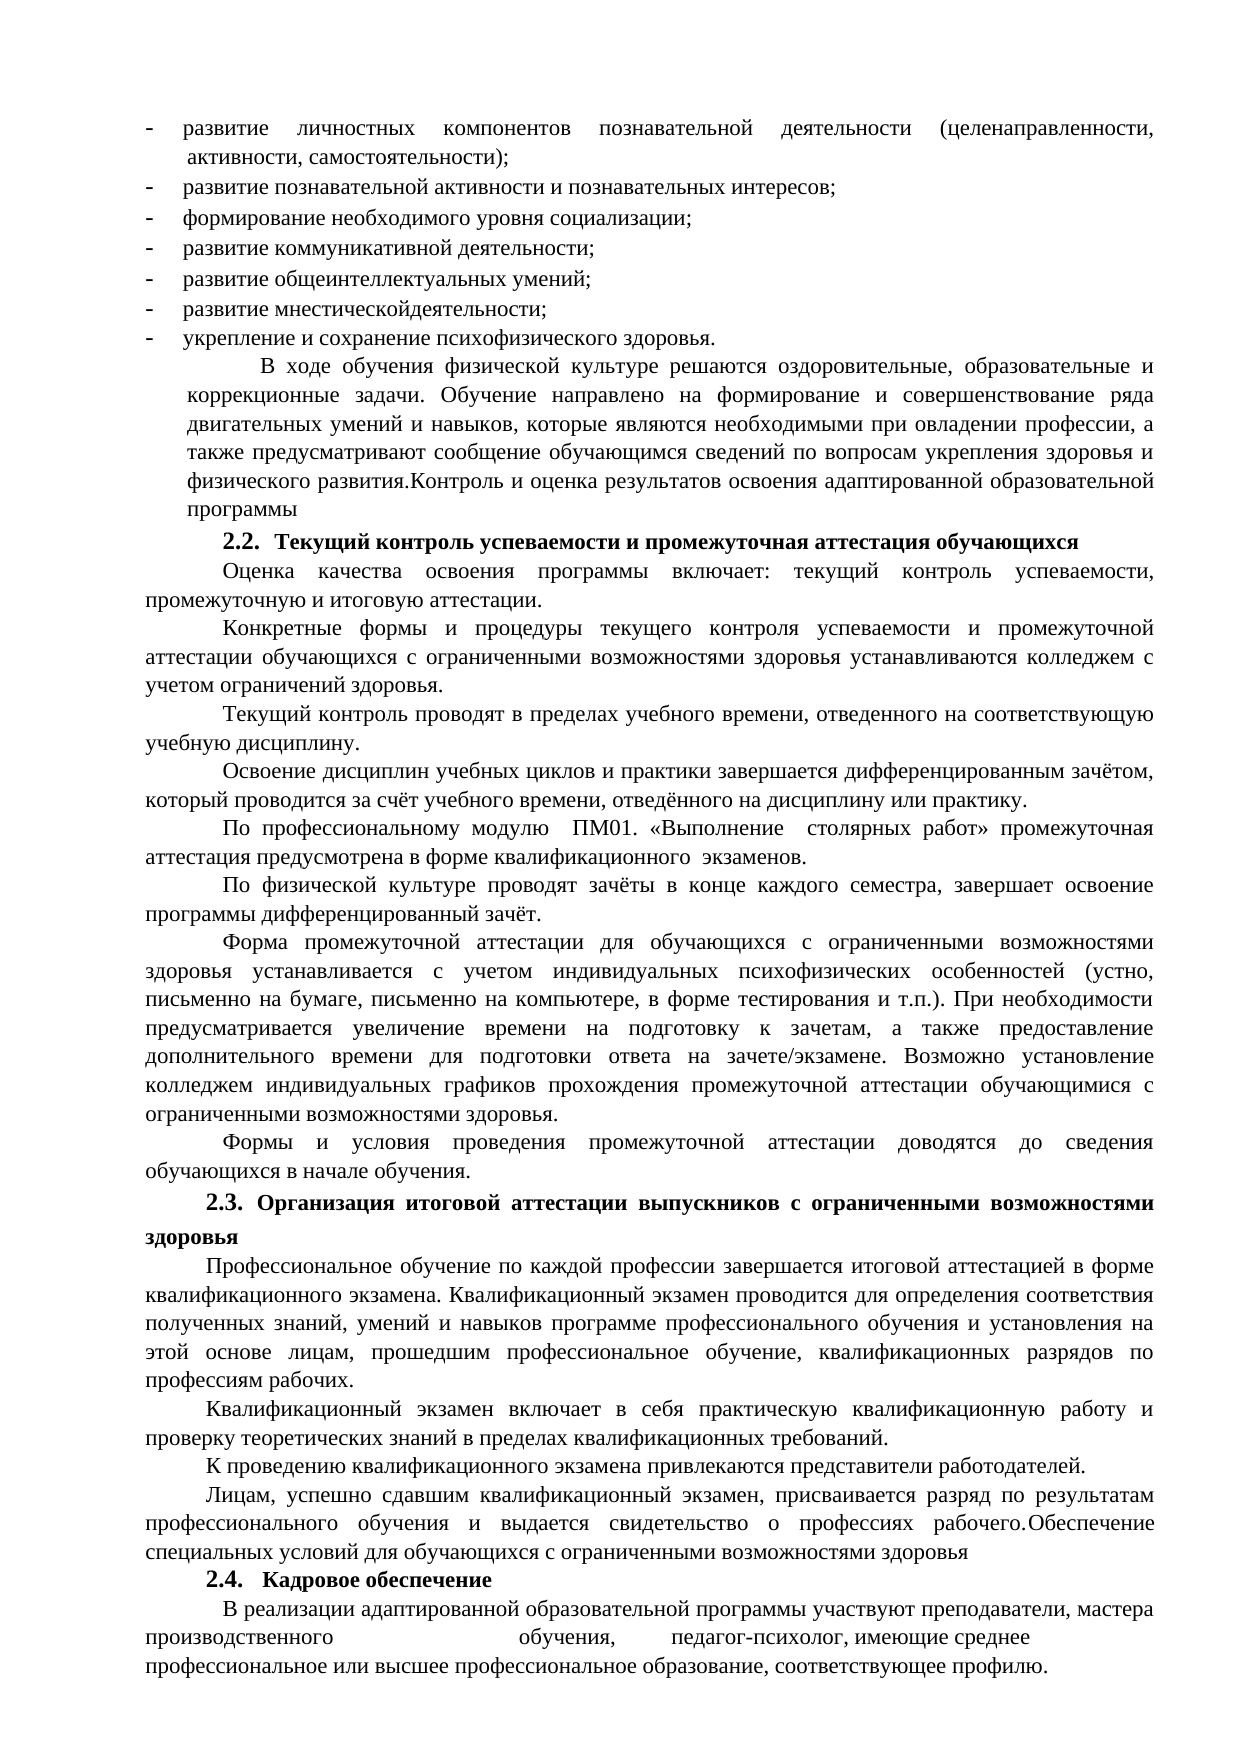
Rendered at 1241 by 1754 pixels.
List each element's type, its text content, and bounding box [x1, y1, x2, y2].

text Освоение дисциплин учебных циклов и практики завершается дифференцированным зачётом, который проводится за счёт учебного времени, отведённого на дисциплину или практику. [145, 756, 1155, 813]
list развитие познавательной активности и познавательных интересов; [145, 170, 1155, 201]
text Формы и условия проведения промежуточной аттестации доводятся до сведения обучающихся в начале обучения. [145, 1127, 1155, 1184]
list формирование необходимого уровня социализации; [145, 201, 1155, 231]
text В ходе обучения физической культуре решаются оздоровительные, образовательные и коррекционные задачи. Обучение направлено на формирование и совершенствование ряда двигательных умений и навыков, которые являются необходимыми при овладении профессии, а также предусматривают сообщение обучающимся сведений по вопросам укрепления здоровья и физического развития.Контроль и оценка результатов освоения адаптированной образовательной программы [187, 351, 1155, 522]
text Квалификационный экзамен включает в себя практическую квалификационную работу и проверку теоретических знаний в пределах квалификационных требований. [145, 1394, 1155, 1451]
text Профессиональное обучение по каждой профессии завершается итоговой аттестацией в форме квалификационного экзамена. Квалификационный экзамен проводится для определения соответствия полученных знаний, умений и навыков программе профессионального обучения и установления на этой основе лицам, прошедшим профессиональное обучение, квалификационных разрядов по профессиям рабочих. [145, 1251, 1155, 1394]
list укрепление и сохранение психофизического здоровья. [145, 323, 1155, 351]
list развитие коммуникативной деятельности; [145, 231, 1155, 262]
text К проведению квалификационного экзамена привлекаются представители работодателей. [145, 1451, 1155, 1479]
text По профессиональному модулю ПМ01. «Выполнение столярных работ» промежуточная аттестация предусмотрена в форме квалификационного экзаменов. [145, 813, 1155, 870]
list развитие мнестическойдеятельности; [145, 292, 1155, 323]
list Кадровое обеспечение [206, 1565, 1155, 1593]
list развитие личностных компонентов познавательной деятельности (целенаправленности, активности, самостоятельности); [145, 113, 1155, 170]
list развитие общеинтеллектуальных умений; [145, 262, 1155, 292]
text Текущий контроль проводят в пределах учебного времени, отведенного на соответствующую учебную дисциплину. [145, 699, 1155, 756]
text По физической культуре проводят зачёты в конце каждого семестра, завершает освоение программы дифференцированный зачёт. [145, 870, 1155, 927]
text профессиональное или высшее профессиональное образование, соответствующее профилю. [145, 1651, 1155, 1679]
text Форма промежуточной аттестации для обучающихся с ограниченными возможностями здоровья устанавливается с учетом индивидуальных психофизических особенностей (устно, письменно на бумаге, письменно на компьютере, в форме тестирования и т.п.). При необходимости предусматривается увеличение времени на подготовку к зачетам, а также предоставление дополнительного времени для подготовки ответа на зачете/экзамене. Возможно установление колледжем индивидуальных графиков прохождения промежуточной аттестации обучающимися с ограниченными возможностями здоровья. [145, 927, 1155, 1127]
text Оценка качества освоения программы включает: текущий контроль успеваемости, промежуточную и итоговую аттестации. [145, 556, 1155, 613]
text Лицам, успешно сдавшим квалификационный экзамен, присваивается разряд по результатам профессионального обучения и выдается свидетельство о профессиях рабочего.Обеспечение специальных условий для обучающихся с ограниченными возможностями здоровья [145, 1479, 1155, 1565]
list Текущий контроль успеваемости и промежуточная аттестация обучающихся [145, 522, 1155, 556]
text В реализации адаптированной образовательной программы участвуют преподаватели, мастера производственного обучения, педагог-психолог, имеющие среднее [145, 1593, 1155, 1651]
list Организация итоговой аттестации выпускников с ограниченными возможностями здоровья [145, 1184, 1155, 1251]
text Конкретные формы и процедуры текущего контроля успеваемости и промежуточной аттестации обучающихся с ограниченными возможностями здоровья устанавливаются колледжем с учетом ограничений здоровья. [145, 613, 1155, 699]
